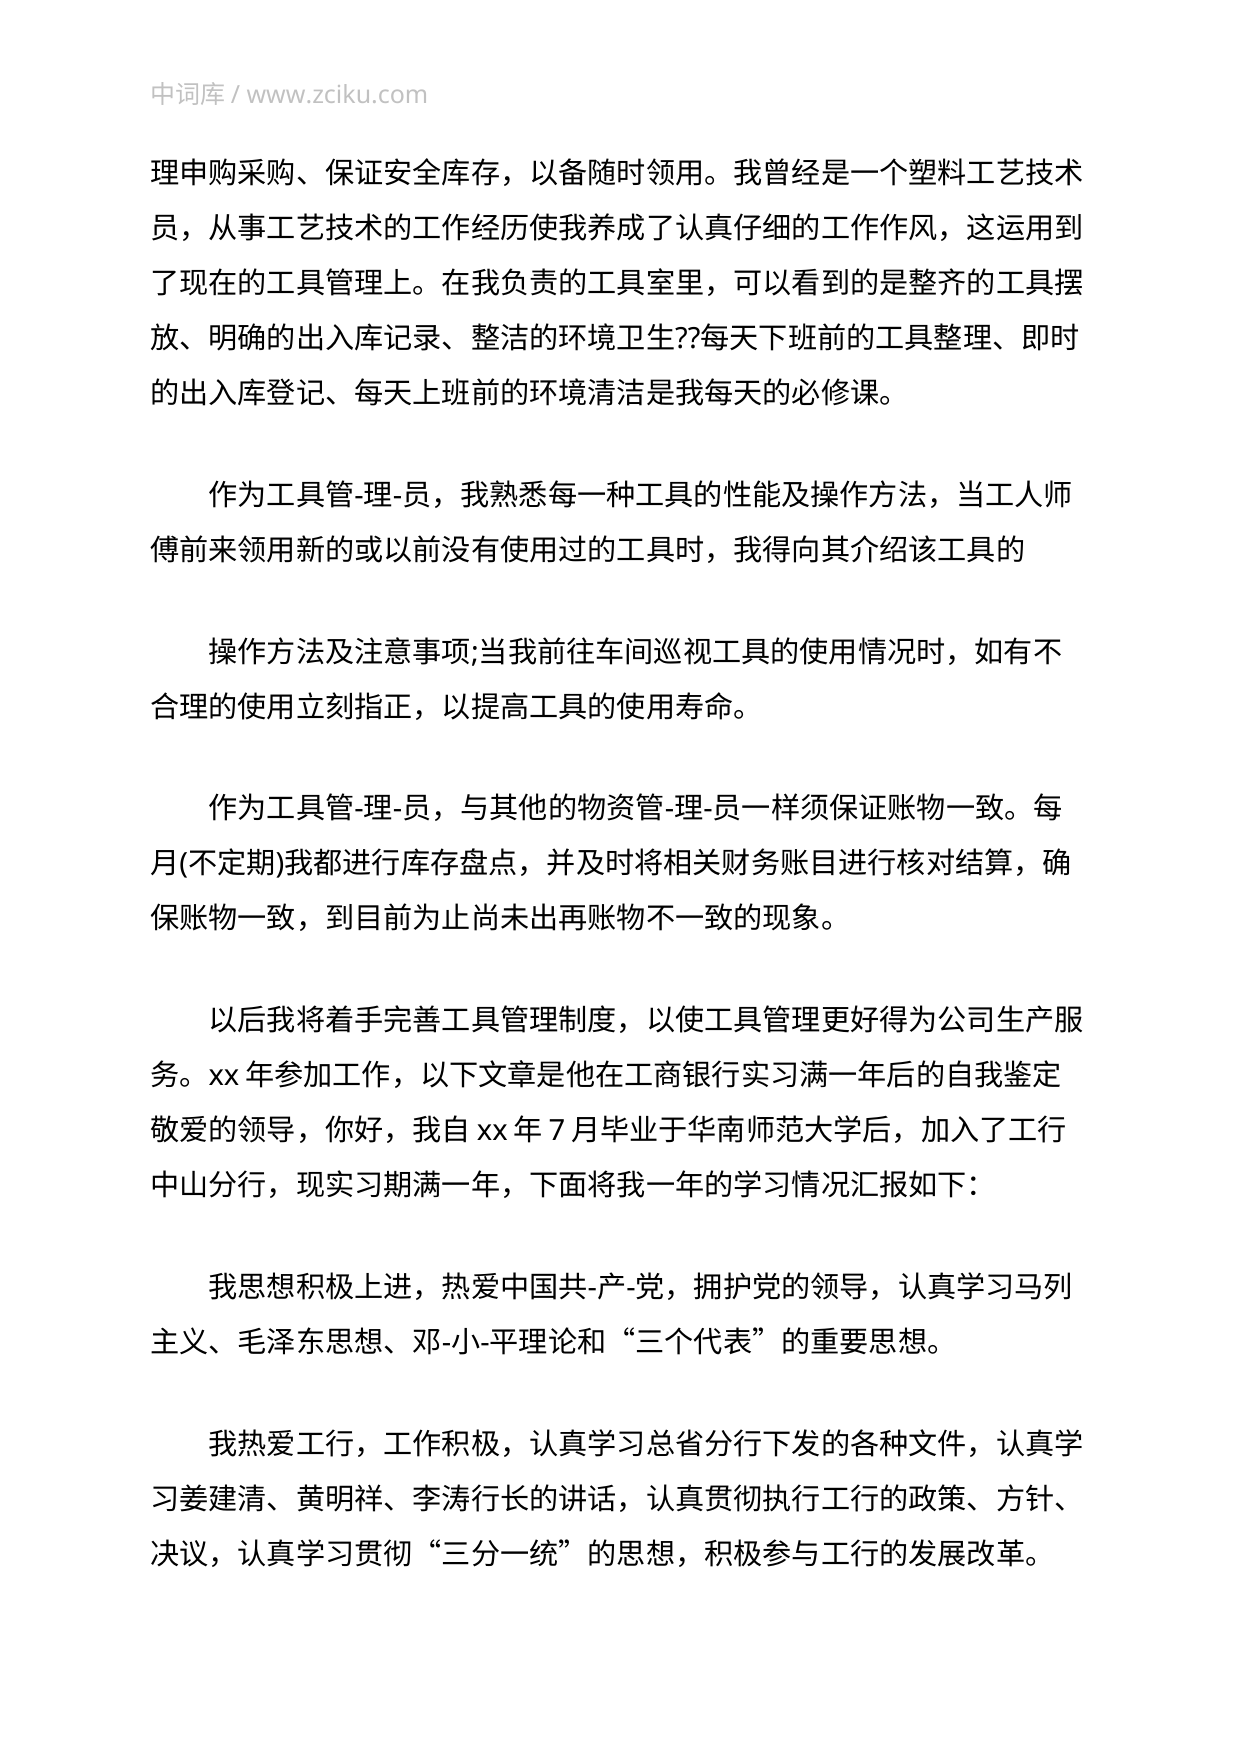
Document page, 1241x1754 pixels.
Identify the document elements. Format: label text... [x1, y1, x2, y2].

text 以后我将着手完善工具管理制度，以使工具管理更好得为公司生产服务。xx年参加工作，以下文章是他在工商银行实习满一年后的自我鉴定 敬爱的领导，你好，我自xx年7月毕业于华南师范大学后，加入了工行中山分行，现实习期满一年，下面将我一年的学习情况汇报如下： [150, 997, 1090, 1204]
text 我思想积极上进，热爱中国共-产-党，拥护党的领导，认真学习马列主义、毛泽东思想、邓-小-平理论和“三个代表”的重要思想。 [150, 1263, 1090, 1361]
text 作为工具管-理-员，我熟悉每一种工具的性能及操作方法，当工人师傅前来领用新的或以前没有使用过的工具时，我得向其介绍该工具的 [150, 471, 1090, 569]
text 作为工具管-理-员，与其他的物资管-理-员一样须保证账物一致。每月(不定期)我都进行库存盘点，并及时将相关财务账目进行核对结算，确保账物一致，到目前为止尚未出再账物不一致的现象。 [150, 785, 1090, 937]
text 操作方法及注意事项;当我前往车间巡视工具的使用情况时，如有不合理的使用立刻指正，以提高工具的使用寿命。 [150, 628, 1090, 726]
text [150, 150, 1090, 412]
text 我热爱工行，工作积极，认真学习总省分行下发的各种文件，认真学习姜建清、黄明祥、李涛行长的讲话，认真贯彻执行工行的政策、方针、决议，认真学习贯彻“三分一统”的思想，积极参与工行的发展改革。 [150, 1420, 1090, 1572]
